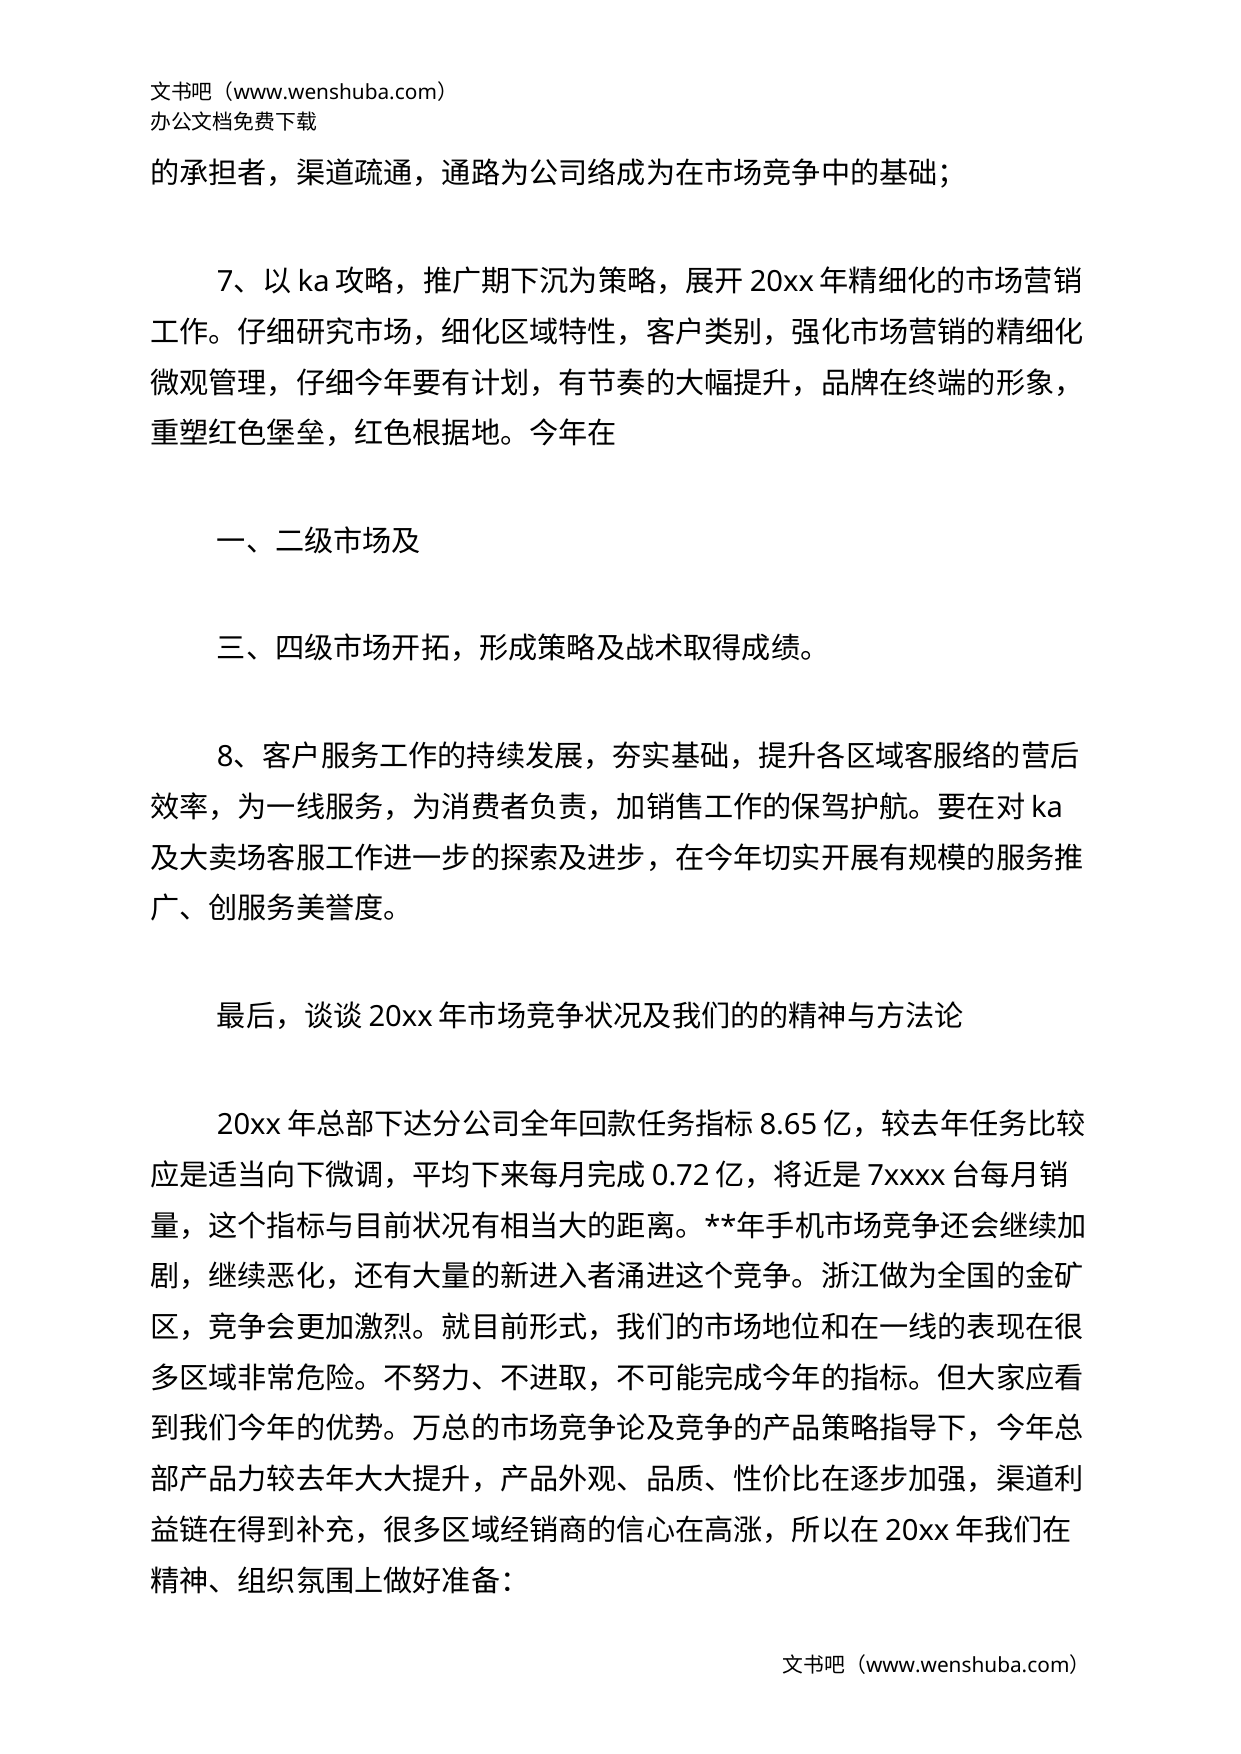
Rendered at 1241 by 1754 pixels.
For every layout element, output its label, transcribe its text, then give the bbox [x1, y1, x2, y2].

text 20xx年总部下达分公司全年回款任务指标8.65亿，较去年任务比较应是适当向下微调，平均下来每月完成0.72亿，将近是7xxxx台每月销量，这个指标与目前状况有相当大的距离。**年手机市场竞争还会继续加剧，继续恶化，还有大量的新进入者涌进这个竞争。浙江做为全国的金矿区，竞争会更加激烈。就目前形式，我们的市场地位和在一线的表现在很多区域非常危险。不努力、不进取，不可能完成今年的指标。但大家应看到我们今年的优势。万总的市场竞争论及竞争的产品策略指导下，今年总部产品力较去年大大提升，产品外观、品质、性价比在逐步加强，渠道利益链在得到补充，很多区域经销商的信心在高涨，所以在20xx年我们在精神、组织氛围上做好准备： [150, 1100, 1090, 1600]
text 一、二级市场及 [150, 517, 1090, 560]
text 三、四级市场开拓，形成策略及战术取得成绩。 [150, 625, 1090, 667]
text 7、以ka攻略，推广期下沉为策略，展开20xx年精细化的市场营销工作。仔细研究市场，细化区域特性，客户类别，强化市场营销的精细化微观管理，仔细今年要有计划，有节奏的大幅提升，品牌在终端的形象，重塑红色堡垒，红色根据地。今年在 [150, 258, 1090, 452]
text 8、客户服务工作的持续发展，夯实基础，提升各区域客服络的营后效率，为一线服务，为消费者负责，加销售工作的保驾护航。要在对ka及大卖场客服工作进一步的探索及进步，在今年切实开展有规模的服务推广、创服务美誉度。 [150, 733, 1090, 927]
text 最后，谈谈20xx年市场竞争状况及我们的的精神与方法论 [150, 993, 1090, 1035]
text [150, 150, 1090, 192]
